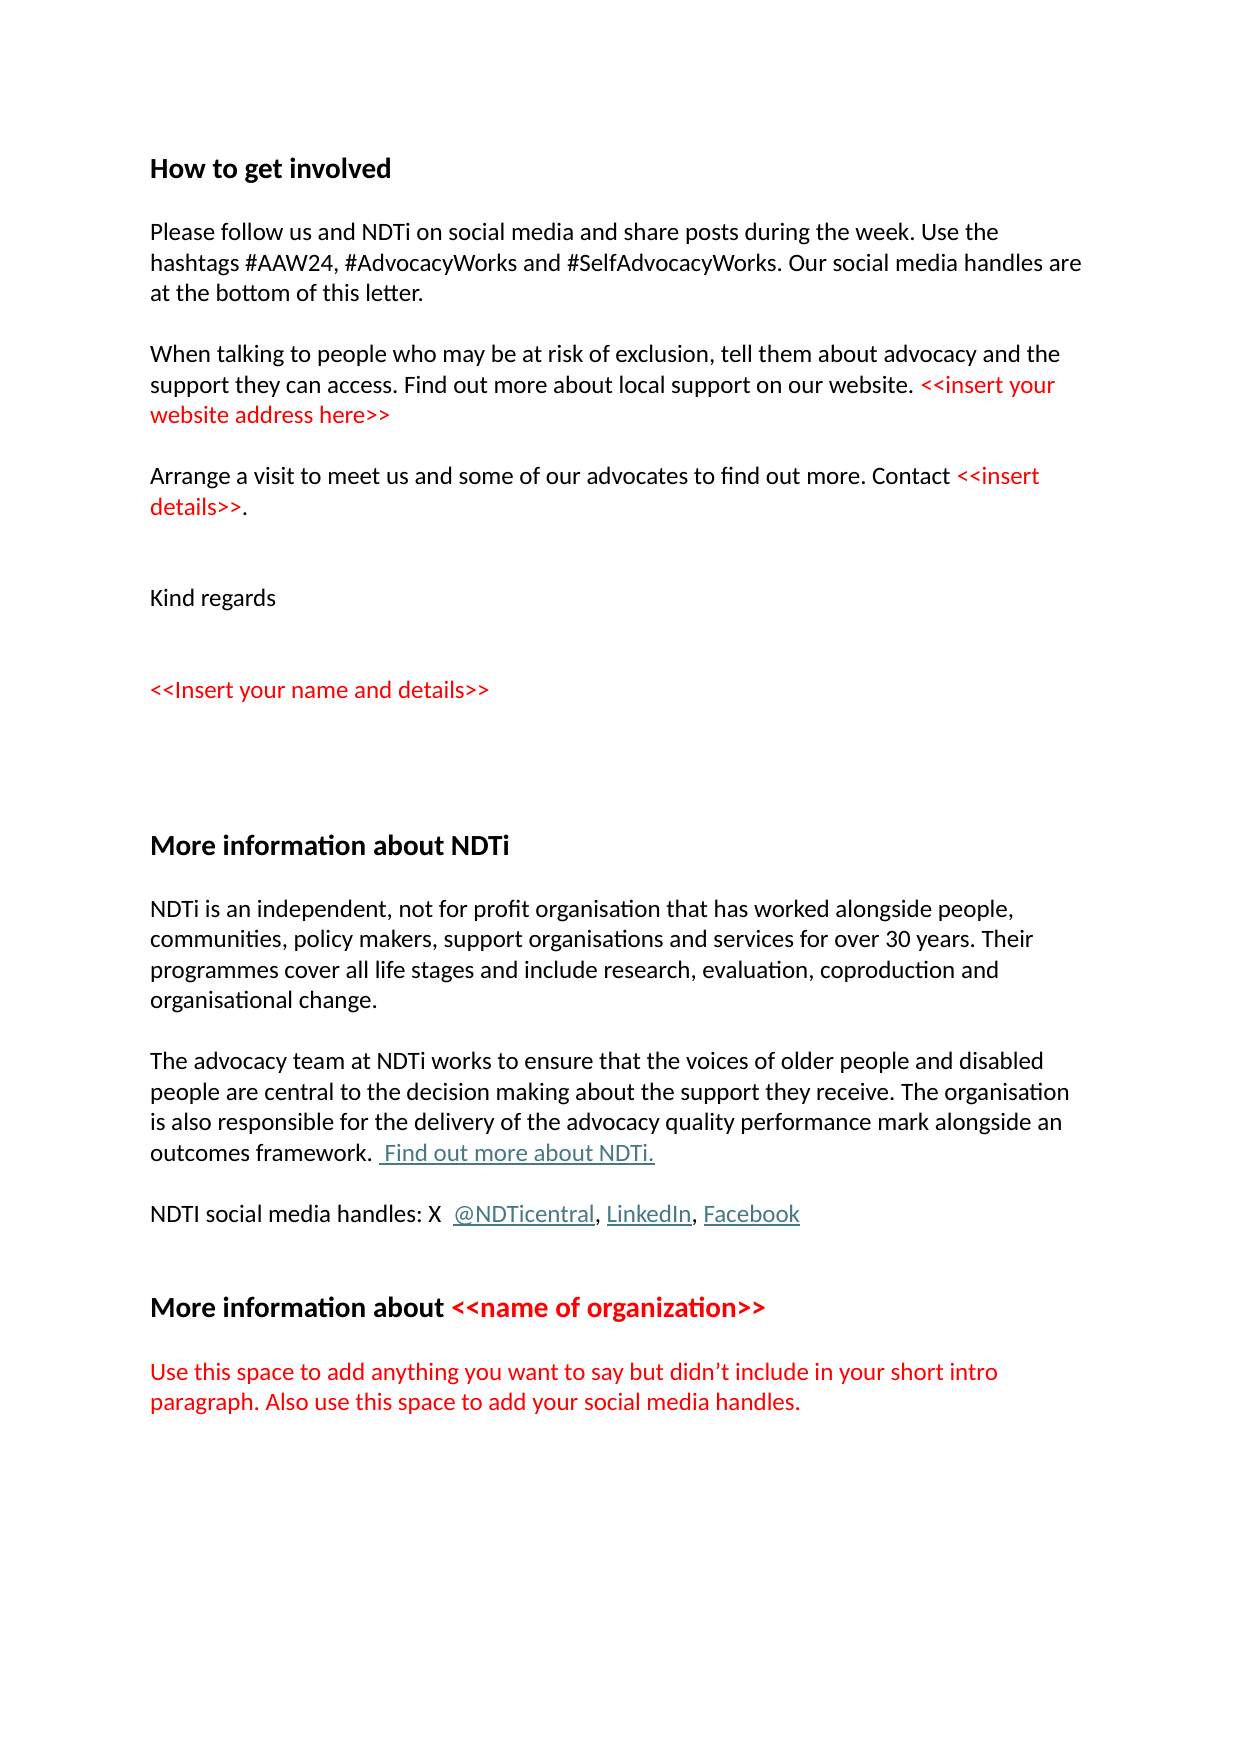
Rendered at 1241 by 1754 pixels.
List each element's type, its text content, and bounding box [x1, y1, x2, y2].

text NDTi is an independent, not for profit organisation that has worked alongside people, communities, policy makers, support organisations and services for over 30 years. Their programmes cover all life stages and include research, evaluation, coproduction and organisational change. [150, 893, 1090, 1015]
text When talking to people who may be at risk of exclusion, tell them about advocacy and the support they can access. Find out more about local support on our website. <<insert your website address here>> [150, 338, 1090, 430]
text Kind regards [150, 582, 1090, 613]
text <<Insert your name and details>> [150, 674, 1090, 704]
text The advocacy team at NDTi works to ensure that the voices of older people and disabled people are central to the decision making about the support they receive. The organisation is also responsible for the delivery of the advocacy quality performance mark alongside an outcomes framework. Find out more about NDTi. [150, 1045, 1090, 1167]
text NDTI social media handles: X @NDTicentral, LinkedIn, Facebook [150, 1198, 1090, 1228]
text More information about NDTi [150, 827, 1090, 862]
text Arrange a visit to meet us and some of our advocates to find out more. Contact <<insert details>>. [150, 460, 1090, 521]
text More information about <<name of organization>> [150, 1289, 1090, 1325]
text Use this space to add anything you want to say but didn’t include in your short intro paragraph. Also use this space to add your social media handles. [150, 1356, 1090, 1417]
text How to get involved [150, 150, 1090, 186]
text Please follow us and NDTi on social media and share posts during the week. Use the hashtags #AAW24, #AdvocacyWorks and #SelfAdvocacyWorks. Our social media handles are at the bottom of this letter. [150, 216, 1090, 308]
